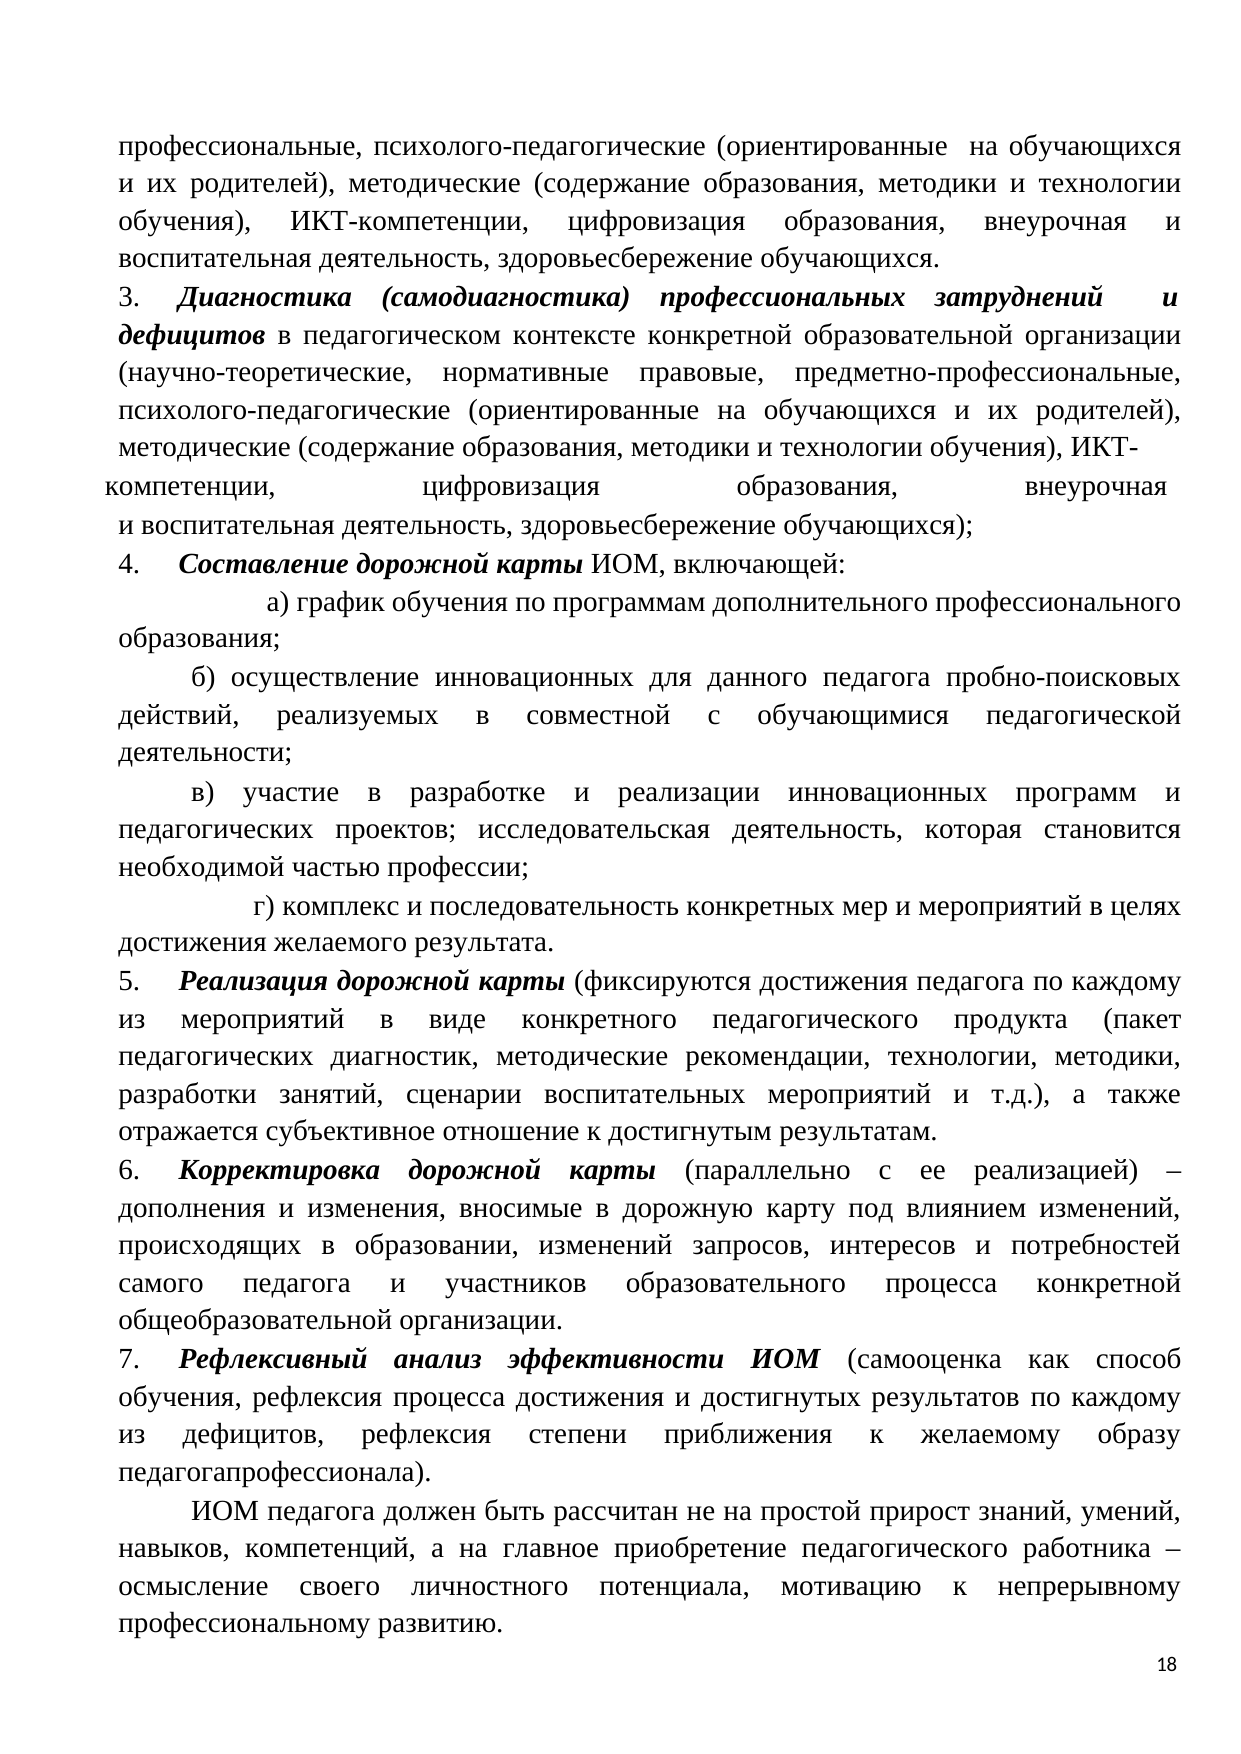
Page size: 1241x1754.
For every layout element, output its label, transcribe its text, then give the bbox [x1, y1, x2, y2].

text образования; [118, 621, 1182, 654]
text а) график обучения по программам дополнительного профессионального [104, 584, 1182, 618]
text ИОМ педагога должен быть рассчитан не на простой прирост знаний, умений, навыков, компетенций, а на главное приобретение педагогического работника – осмысление своего личностного потенциала, мотивацию к непрерывному профессиональному развитию. [118, 1493, 1182, 1639]
list Рефлексивный анализ эффективности ИОМ (самооценка как способ обучения, рефлексия процесса достижения и достигнутых результатов по каждому из дефицитов, рефлексия степени приближения к желаемому образу педагогапрофессионала). [118, 1341, 1182, 1487]
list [118, 128, 1182, 274]
text г) комплекс и последовательность конкретных мер и мероприятий в целях [104, 888, 1182, 921]
list Составление дорожной карты ИОМ, включающей: [118, 547, 1182, 580]
text достижения желаемого результата. [118, 924, 1182, 958]
list Диагностика (самодиагностика) профессиональных затруднений и дефицитов в педагогическом контексте конкретной образовательной организации (научно-теоретические, нормативные правовые, предметно-профессиональные, психолого-педагогические (ориентированные на обучающихся и их родителей), методические (содержание образования, методики и технологии обучения), ИКТ- [118, 279, 1182, 463]
list Реализация дорожной карты (фиксируются достижения педагога по каждому из мероприятий в виде конкретного педагогического продукта (пакет педагогических диагностик, методические рекомендации, технологии, методики, разработки занятий, сценарии воспитательных мероприятий и т.д.), а также отражается субъективное отношение к достигнутым результатам. [118, 963, 1182, 1147]
text б) осуществление инновационных для данного педагога пробно-поисковых действий, реализуемых в совместной с обучающимися педагогической деятельности; [118, 659, 1182, 768]
text компетенции, цифровизация образования, внеурочная [104, 468, 1182, 502]
text и воспитательная деятельность, здоровьесбережение обучающихся); [118, 507, 1182, 541]
list Корректировка дорожной карты (параллельно с ее реализацией) – дополнения и изменения, вносимые в дорожную карту под влиянием изменений, происходящих в образовании, изменений запросов, интересов и потребностей самого педагога и участников образовательного процесса конкретной общеобразовательной организации. [118, 1152, 1182, 1336]
text в) участие в разработке и реализации инновационных программ и педагогических проектов; исследовательская деятельность, которая становится необходимой частью профессии; [118, 774, 1182, 882]
